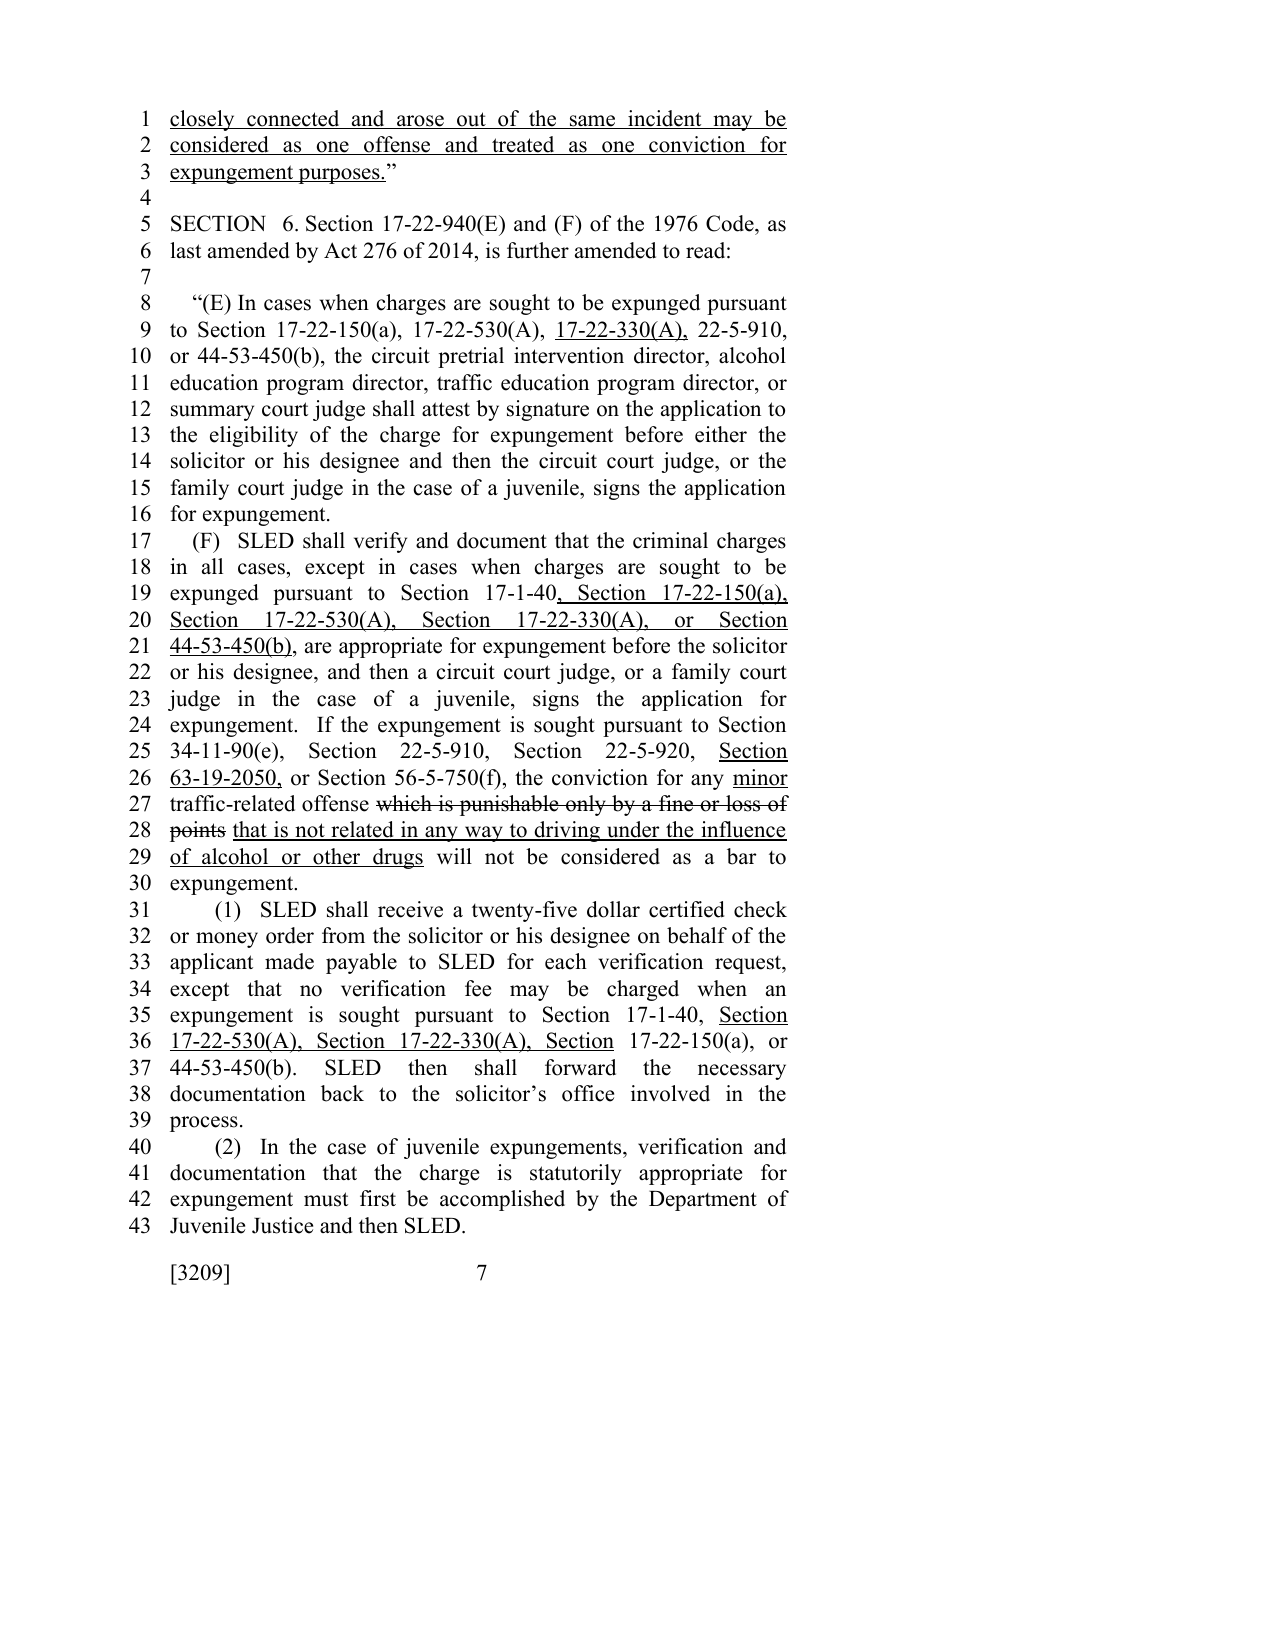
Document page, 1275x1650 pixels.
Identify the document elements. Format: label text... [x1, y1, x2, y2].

text “(E) In cases when charges are sought to be expunged pursuant to Section 17-22-150(a), 17-22-530(A), 17-22-330(A), 22-5-910, or 44-53-450(b), the circuit pretrial intervention director, alcohol education program director, traffic education program director, or summary court judge shall attest by signature on the application to the eligibility of the charge for expungement before either the solicitor or his designee and then the circuit court judge, or the family court judge in the case of a juvenile, signs the application for expungement. [169, 289, 787, 527]
text (F) SLED shall verify and document that the criminal charges in all cases, except in cases when charges are sought to be expunged pursuant to Section 17-1-40, Section 17-22-150(a), Section 17-22-530(A), Section 17-22-330(A), or Section 44-53-450(b), are appropriate for expungement before the solicitor or his designee, and then a circuit court judge, or a family court judge in the case of a juvenile, signs the application for expungement. If the expungement is sought pursuant to Section 34-11-90(e), Section 22-5-910, Section 22-5-920, Section 63-19-2050, or Section 56-5-750(f), the conviction for any minor traffic-related offense which is punishable only by a fine or loss of points that is not related in any way to driving under the influence of alcohol or other drugs will not be considered as a bar to expungement. [169, 630, 787, 896]
text (F) SLED shall verify and document that the criminal charges in all cases, except in cases when charges are sought to be expunged pursuant to Section 17-1-40, Section 17-22-150(a), Section 17-22-530(A), Section 17-22-330(A), or Section 44-53-450(b), are appropriate for expungement before the solicitor or his designee, and then a circuit court judge, or a family court judge in the case of a juvenile, signs the application for expungement. If the expungement is sought pursuant to Section 34-11-90(e), Section 22-5-910, Section 22-5-920, Section 63-19-2050, or Section 56-5-750(f), the conviction for any minor traffic-related offense which is punishable only by a fine or loss of points that is not related in any way to driving under the influence of alcohol or other drugs will not be considered as a bar to expungement. [169, 527, 787, 629]
text SECTION 6. Section 17-22-940(E) and (F) of the 1976 Code, as last amended by Act 276 of 2014, is further amended to read: [169, 210, 787, 263]
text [169, 129, 787, 154]
text (1) SLED shall receive a twenty-five dollar certified check or money order from the solicitor or his designee on behalf of the applicant made payable to SLED for each verification request, except that no verification fee may be charged when an expungement is sought pursuant to Section 17-1-40, Section 17-22-530(A), Section 17-22-330(A), Section 17-22-150(a), or 44-53-450(b). SLED then shall forward the necessary documentation back to the solicitor’s office involved in the process. [169, 896, 787, 1133]
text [169, 105, 787, 128]
text (2) In the case of juvenile expungements, verification and documentation that the charge is statutorily appropriate for expungement must first be accomplished by the Department of Juvenile Justice and then SLED. [169, 1133, 787, 1238]
